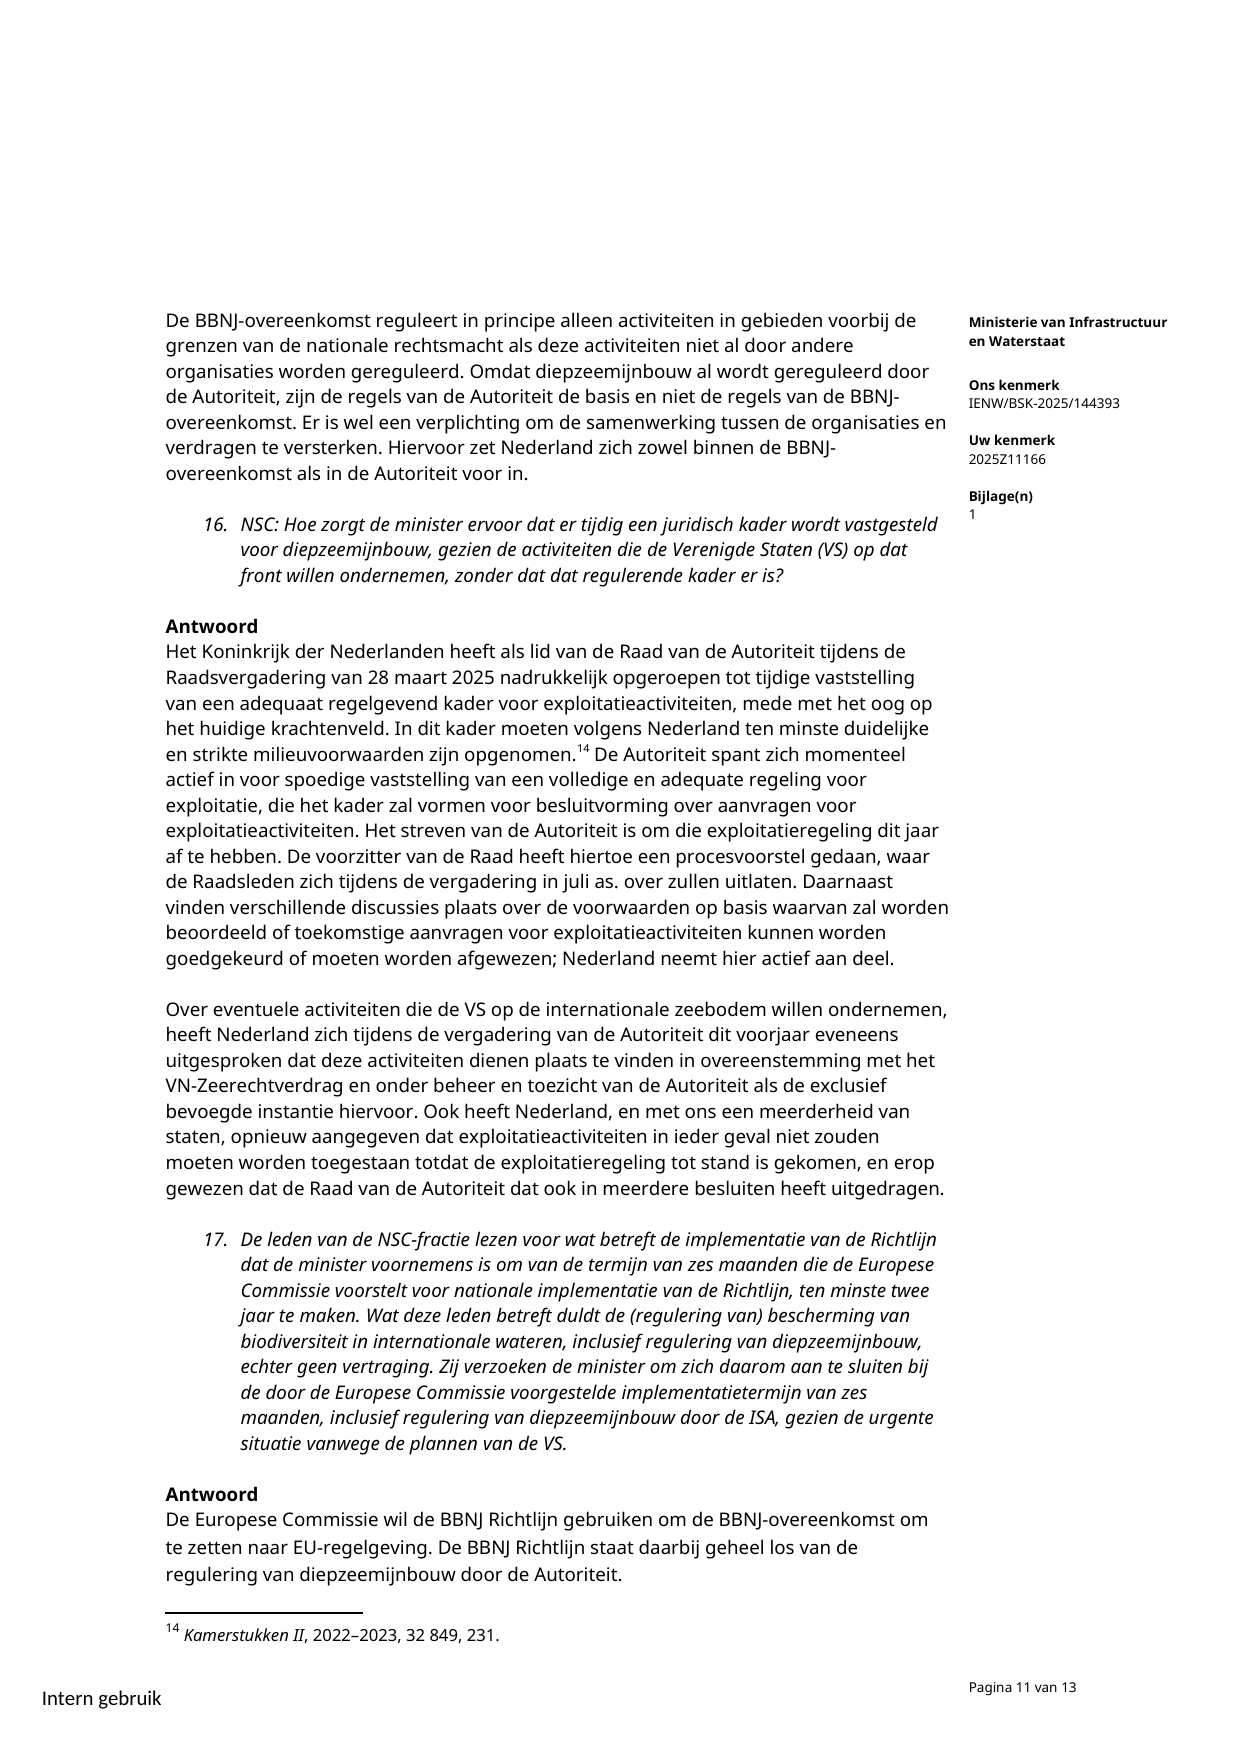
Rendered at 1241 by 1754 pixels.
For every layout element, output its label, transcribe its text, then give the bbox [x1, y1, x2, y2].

text De Europese Commissie wil de BBNJ Richtlijn gebruiken om de BBNJ-overeenkomst om te zetten naar EU-regelgeving. De BBNJ Richtlijn staat daarbij geheel los van de regulering van diepzeemijnbouw door de Autoriteit. [165, 1507, 951, 1587]
list De leden van de NSC-fractie lezen voor wat betreft de implementatie van de Richtlijn dat de minister voornemens is om van de termijn van zes maanden die de Europese Commissie voorstelt voor nationale implementatie van de Richtlijn, ten minste twee jaar te maken. Wat deze leden betreft duldt de (regulering van) bescherming van biodiversiteit in internationale wateren, inclusief regulering van diepzeemijnbouw, echter geen vertraging. Zij verzoeken de minister om zich daarom aan te sluiten bij de door de Europese Commissie voorgestelde implementatietermijn van zes maanden, inclusief regulering van diepzeemijnbouw door de ISA, gezien de urgente situatie vanwege de plannen van de VS. [203, 1226, 951, 1456]
text Antwoord [165, 1481, 951, 1507]
text Antwoord [165, 613, 951, 639]
text Over eventuele activiteiten die de VS op de internationale zeebodem willen ondernemen, heeft Nederland zich tijdens de vergadering van de Autoriteit dit voorjaar eveneens uitgesproken dat deze activiteiten dienen plaats te vinden in overeenstemming met het VN-Zeerechtverdrag en onder beheer en toezicht van de Autoriteit als de exclusief bevoegde instantie hiervoor. Ook heeft Nederland, en met ons een meerderheid van staten, opnieuw aangegeven dat exploitatieactiviteiten in ieder geval niet zouden moeten worden toegestaan totdat de exploitatieregeling tot stand is gekomen, en erop gewezen dat de Raad van de Autoriteit dat ook in meerdere besluiten heeft uitgedragen. [165, 996, 951, 1200]
list NSC: Hoe zorgt de minister ervoor dat er tijdig een juridisch kader wordt vastgesteld voor diepzeemijnbouw, gezien de activiteiten die de Verenigde Staten (VS) op dat front willen ondernemen, zonder dat dat regulerende kader er is? [203, 511, 951, 588]
text De BBNJ-overeenkomst reguleert in principe alleen activiteiten in gebieden voorbij de grenzen van de nationale rechtsmacht als deze activiteiten niet al door andere organisaties worden gereguleerd. Omdat diepzeemijnbouw al wordt gereguleerd door de Autoriteit, zijn de regels van de Autoriteit de basis en niet de regels van de BBNJ-overeenkomst. Er is wel een verplichting om de samenwerking tussen de organisaties en verdragen te versterken. Hiervoor zet Nederland zich zowel binnen de BBNJ-overeenkomst als in de Autoriteit voor in. [165, 307, 951, 486]
text Het Koninkrijk der Nederlanden heeft als lid van de Raad van de Autoriteit tijdens de Raadsvergadering van 28 maart 2025 nadrukkelijk opgeroepen tot tijdige vaststelling van een adequaat regelgevend kader voor exploitatieactiviteiten, mede met het oog op het huidige krachtenveld. In dit kader moeten volgens Nederland ten minste duidelijke en strikte milieuvoorwaarden zijn opgenomen. De Autoriteit spant zich momenteel actief in voor spoedige vaststelling van een volledige en adequate regeling voor exploitatie, die het kader zal vormen voor besluitvorming over aanvragen voor exploitatieactiviteiten. Het streven van de Autoriteit is om die exploitatieregeling dit jaar af te hebben. De voorzitter van de Raad heeft hiertoe een procesvoorstel gedaan, waar de Raadsleden zich tijdens de vergadering in juli as. over zullen uitlaten. Daarnaast vinden verschillende discussies plaats over de voorwaarden op basis waarvan zal worden beoordeeld of toekomstige aanvragen voor exploitatieactiviteiten kunnen worden goedgekeurd of moeten worden afgewezen; Nederland neemt hier actief aan deel. [165, 639, 951, 971]
